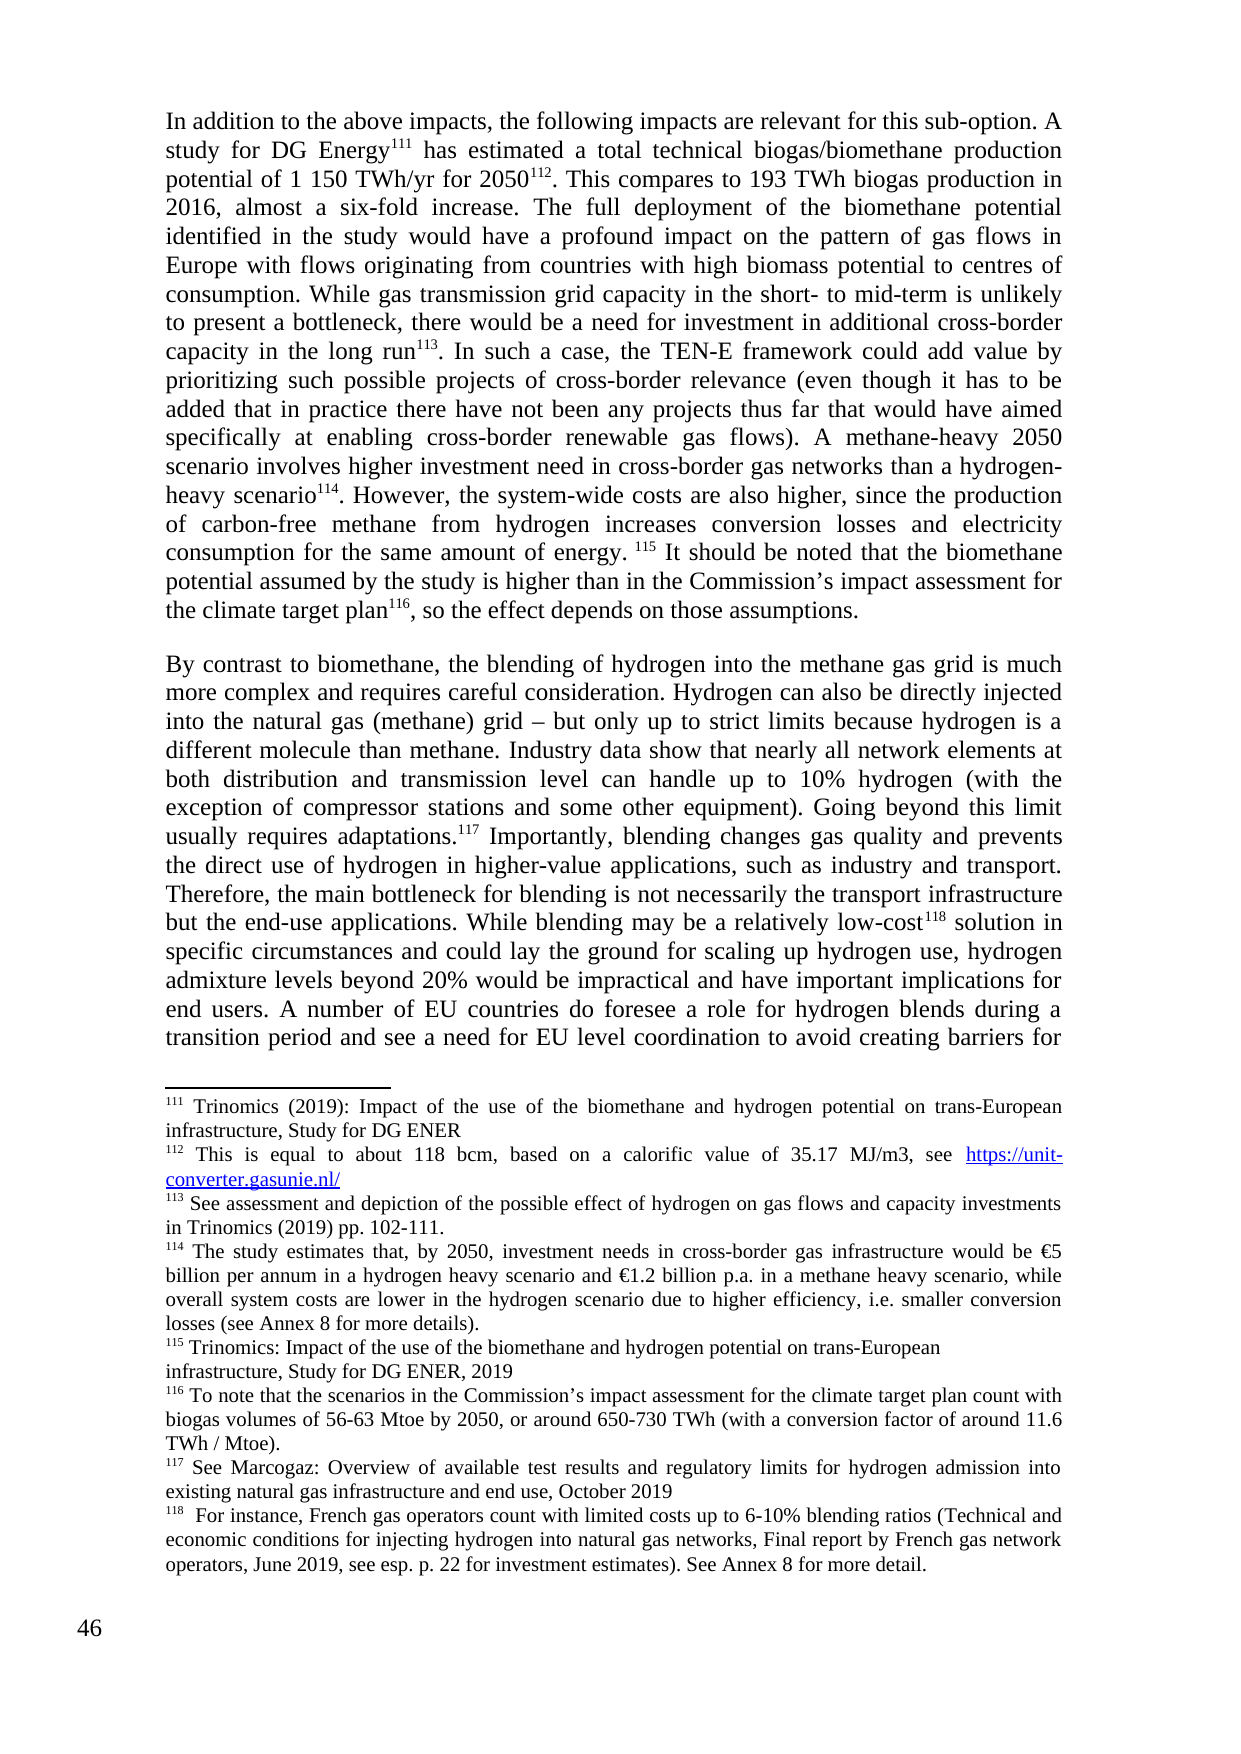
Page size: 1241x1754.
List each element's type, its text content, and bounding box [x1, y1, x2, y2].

text In addition to the above impacts, the following impacts are relevant for this sub-option. A study for DG Energy has estimated a total technical biogas/biomethane production potential of 1 150 TWh/yr for 2050. This compares to 193 TWh biogas production in 2016, almost a six-fold increase. The full deployment of the biomethane potential identified in the study would have a profound impact on the pattern of gas flows in Europe with flows originating from countries with high biomass potential to centres of consumption. While gas transmission grid capacity in the short- to mid-term is unlikely to present a bottleneck, there would be a need for investment in additional cross-border capacity in the long run. In such a case, the TEN-E framework could add value by prioritizing such possible projects of cross-border relevance (even though it has to be added that in practice there have not been any projects thus far that would have aimed specifically at enabling cross-border renewable gas flows). A methane-heavy 2050 scenario involves higher investment need in cross-border gas networks than a hydrogen-heavy scenario. However, the system-wide costs are also higher, since the production of carbon-free methane from hydrogen increases conversion losses and electricity consumption for the same amount of energy. It should be noted that the biomethane potential assumed by the study is higher than in the Commission’s impact assessment for the climate target plan, so the effect depends on those assumptions. [165, 106, 1063, 624]
text By contrast to biomethane, the blending of hydrogen into the methane gas grid is much more complex and requires careful consideration. Hydrogen can also be directly injected into the natural gas (methane) grid – but only up to strict limits because hydrogen is a different molecule than methane. Industry data show that nearly all network elements at both distribution and transmission level can handle up to 10% hydrogen (with the exception of compressor stations and some other equipment). Going beyond this limit usually requires adaptations. Importantly, blending changes gas quality and prevents the direct use of hydrogen in higher-value applications, such as industry and transport. Therefore, the main bottleneck for blending is not necessarily the transport infrastructure but the end-use applications. While blending may be a relatively low-cost solution in specific circumstances and could lay the ground for scaling up hydrogen use, hydrogen admixture levels beyond 20% would be impractical and have important implications for end users. A number of EU countries do foresee a role for hydrogen blends during a transition period and see a need for EU level coordination to avoid creating barriers for cross-border gas flows. Such projects are unlikely to meet the existing cross-border criterion, as they are not directed at creating additional cross-border transmission capacity. The risk of “greenwashing”, as discussed above, is particularly relevant for this sub-option, i.e. new infrastructure for renewable gases or retrofits for hydrogen blends, which are intended to be used for renewable and low carbon gases but may in practice be used (predominantly or exclusively) for natural gas. [165, 649, 1063, 1051]
